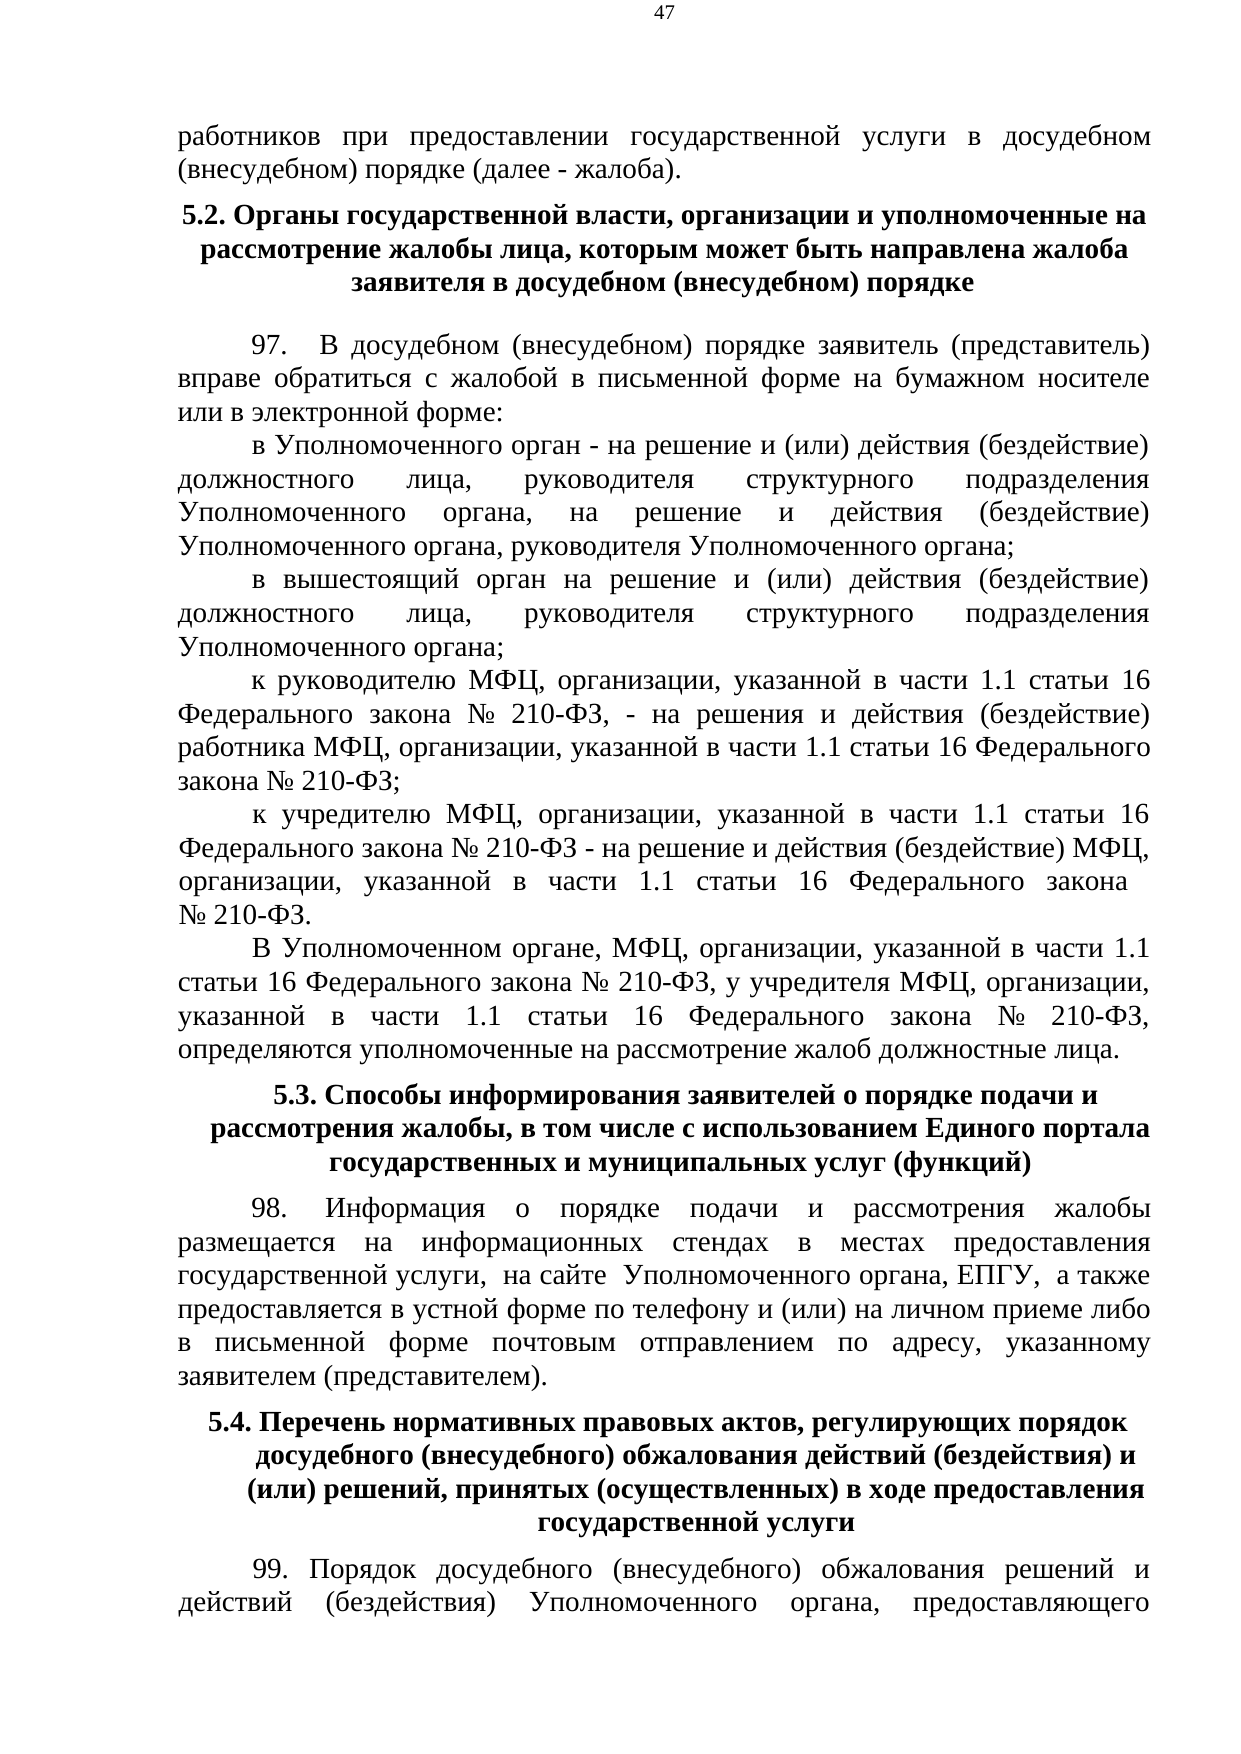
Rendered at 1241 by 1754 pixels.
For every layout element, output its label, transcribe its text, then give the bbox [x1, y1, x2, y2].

text 97. В досудебном (внесудебном) порядке заявитель (представитель) вправе обратиться с жалобой в письменной форме на бумажном носителе или в электронной форме: [177, 327, 1151, 427]
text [177, 118, 1152, 185]
text 98. Информация о порядке подачи и рассмотрения жалобы размещается на информационных стендах в местах предоставления государственной услуги, на сайте Уполномоченного органа, ЕПГУ, а также предоставляется в устной форме по телефону и (или) на личном приеме либо в письменной форме почтовым отправлением по адресу, указанному заявителем (представителем). [177, 1190, 1152, 1392]
text рассмотрение жалобы лица, которым может быть направлена жалоба [177, 231, 1152, 265]
text 5.3. Способы информирования заявителей о порядке подачи и рассмотрения жалобы, в том числе с использованием Единого портала государственных и муниципальных услуг (функций) [209, 1077, 1152, 1178]
text 5.4. Перечень нормативных правовых актов, регулирующих порядок досудебного (внесудебного) обжалования действий (бездействия) и (или) решений, принятых (осуществленных) в ходе предоставления государственной услуги [184, 1404, 1152, 1538]
text в вышестоящий орган на решение и (или) действия (бездействие) должностного лица, руководителя структурного подразделения Уполномоченного органа; [178, 562, 1150, 662]
text к учредителю МФЦ, организации, указанной в части 1.1 статьи 16 Федерального закона № 210-ФЗ - на решение и действия (бездействие) МФЦ, организации, указанной в части 1.1 статьи 16 Федерального закона № 210-ФЗ. [178, 796, 1150, 931]
text 5.2. Органы государственной власти, организации и уполномоченные на [177, 198, 1152, 231]
text В Уполномоченном органе, МФЦ, организации, указанной в части 1.1 статьи 16 Федерального закона № 210-ФЗ, у учредителя МФЦ, организации, указанной в части 1.1 статьи 16 Федерального закона № 210-ФЗ, определяются уполномоченные на рассмотрение жалоб должностные лица. [178, 931, 1151, 1065]
text заявителя в досудебном (внесудебном) порядке [177, 265, 1149, 298]
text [178, 1551, 1150, 1618]
text к руководителю МФЦ, организации, указанной в части 1.1 статьи 16 Федерального закона № 210-ФЗ, - на решения и действия (бездействие) работника МФЦ, организации, указанной в части 1.1 статьи 16 Федерального закона № 210-ФЗ; [177, 662, 1152, 796]
text в Уполномоченного орган - на решение и (или) действия (бездействие) должностного лица, руководителя структурного подразделения Уполномоченного органа, на решение и действия (бездействие) Уполномоченного органа, руководителя Уполномоченного органа; [178, 427, 1150, 562]
